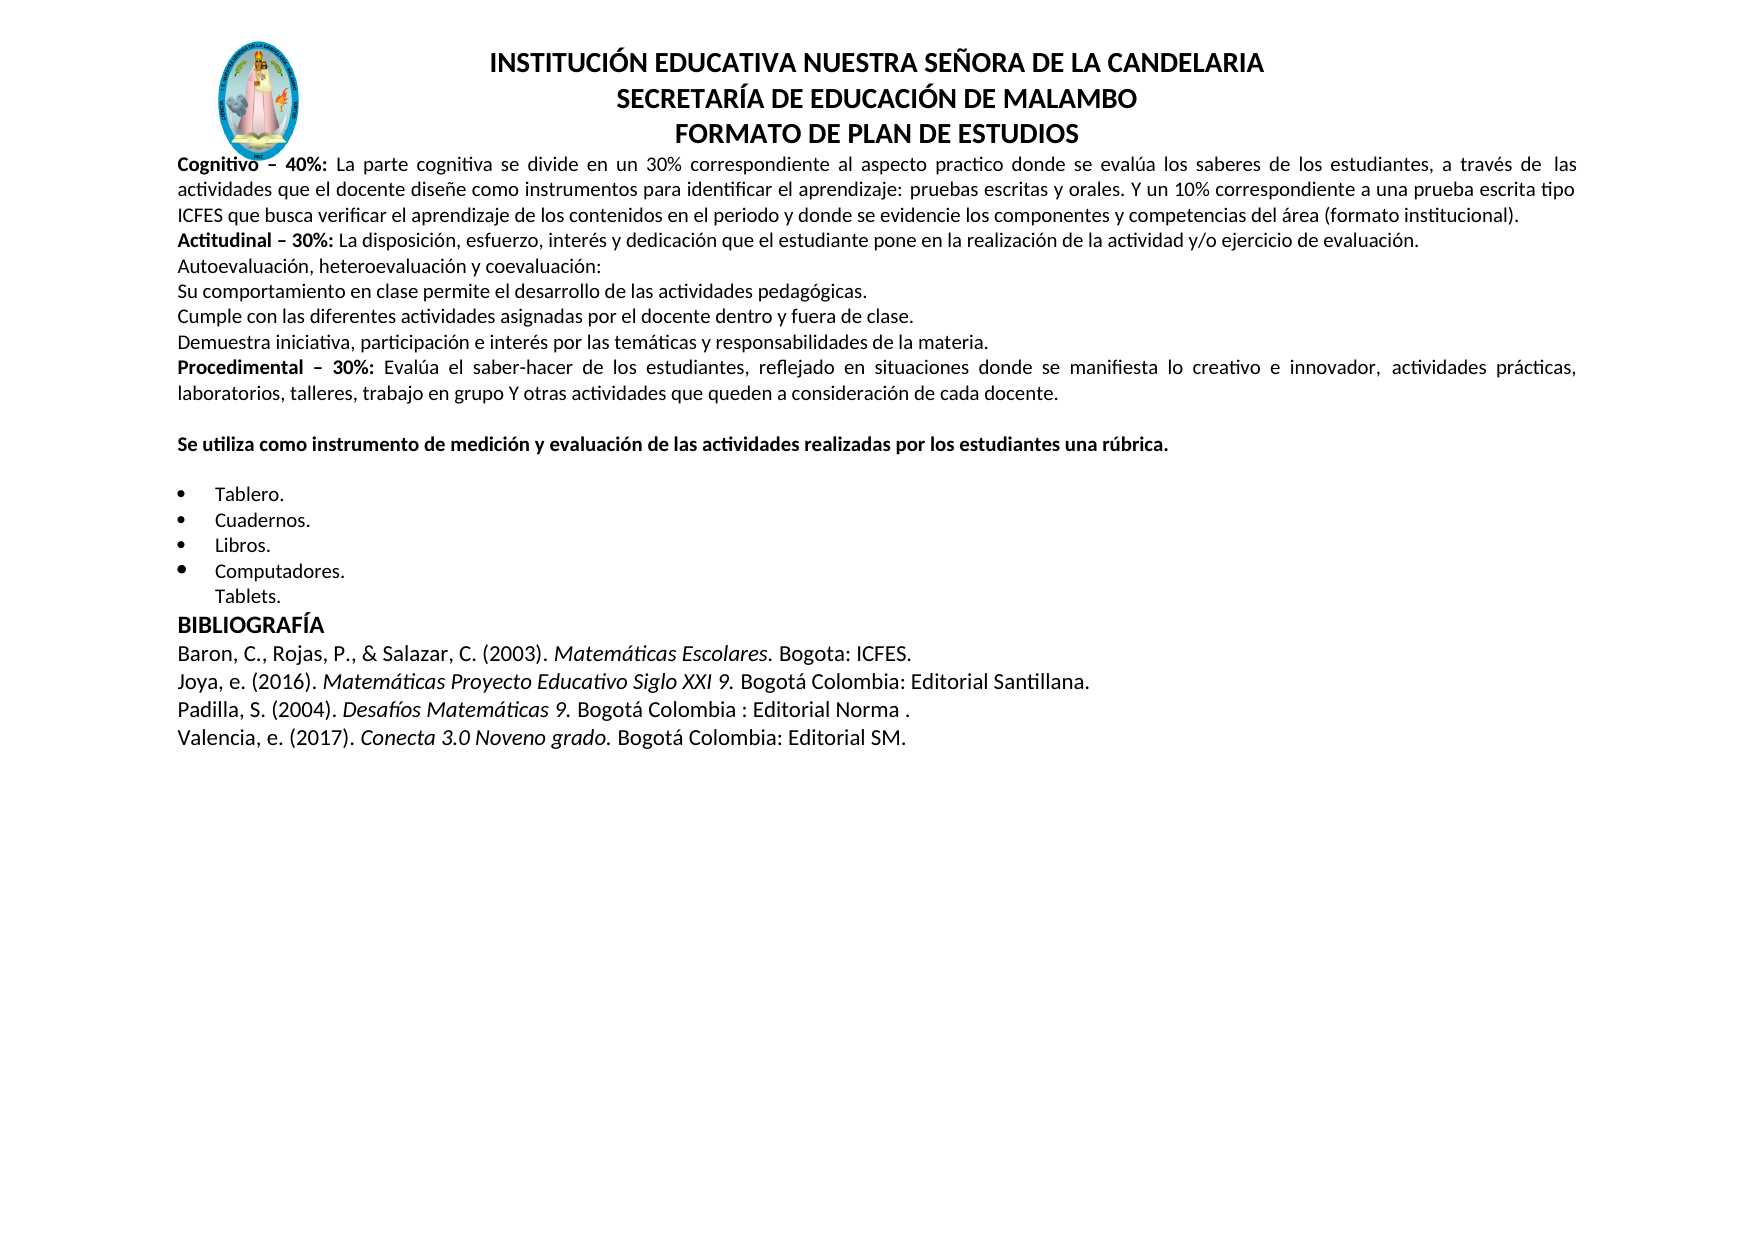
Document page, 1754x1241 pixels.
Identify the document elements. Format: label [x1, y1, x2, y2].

picture [212, 41, 252, 166]
picture [255, 41, 305, 166]
picture [226, 49, 291, 152]
